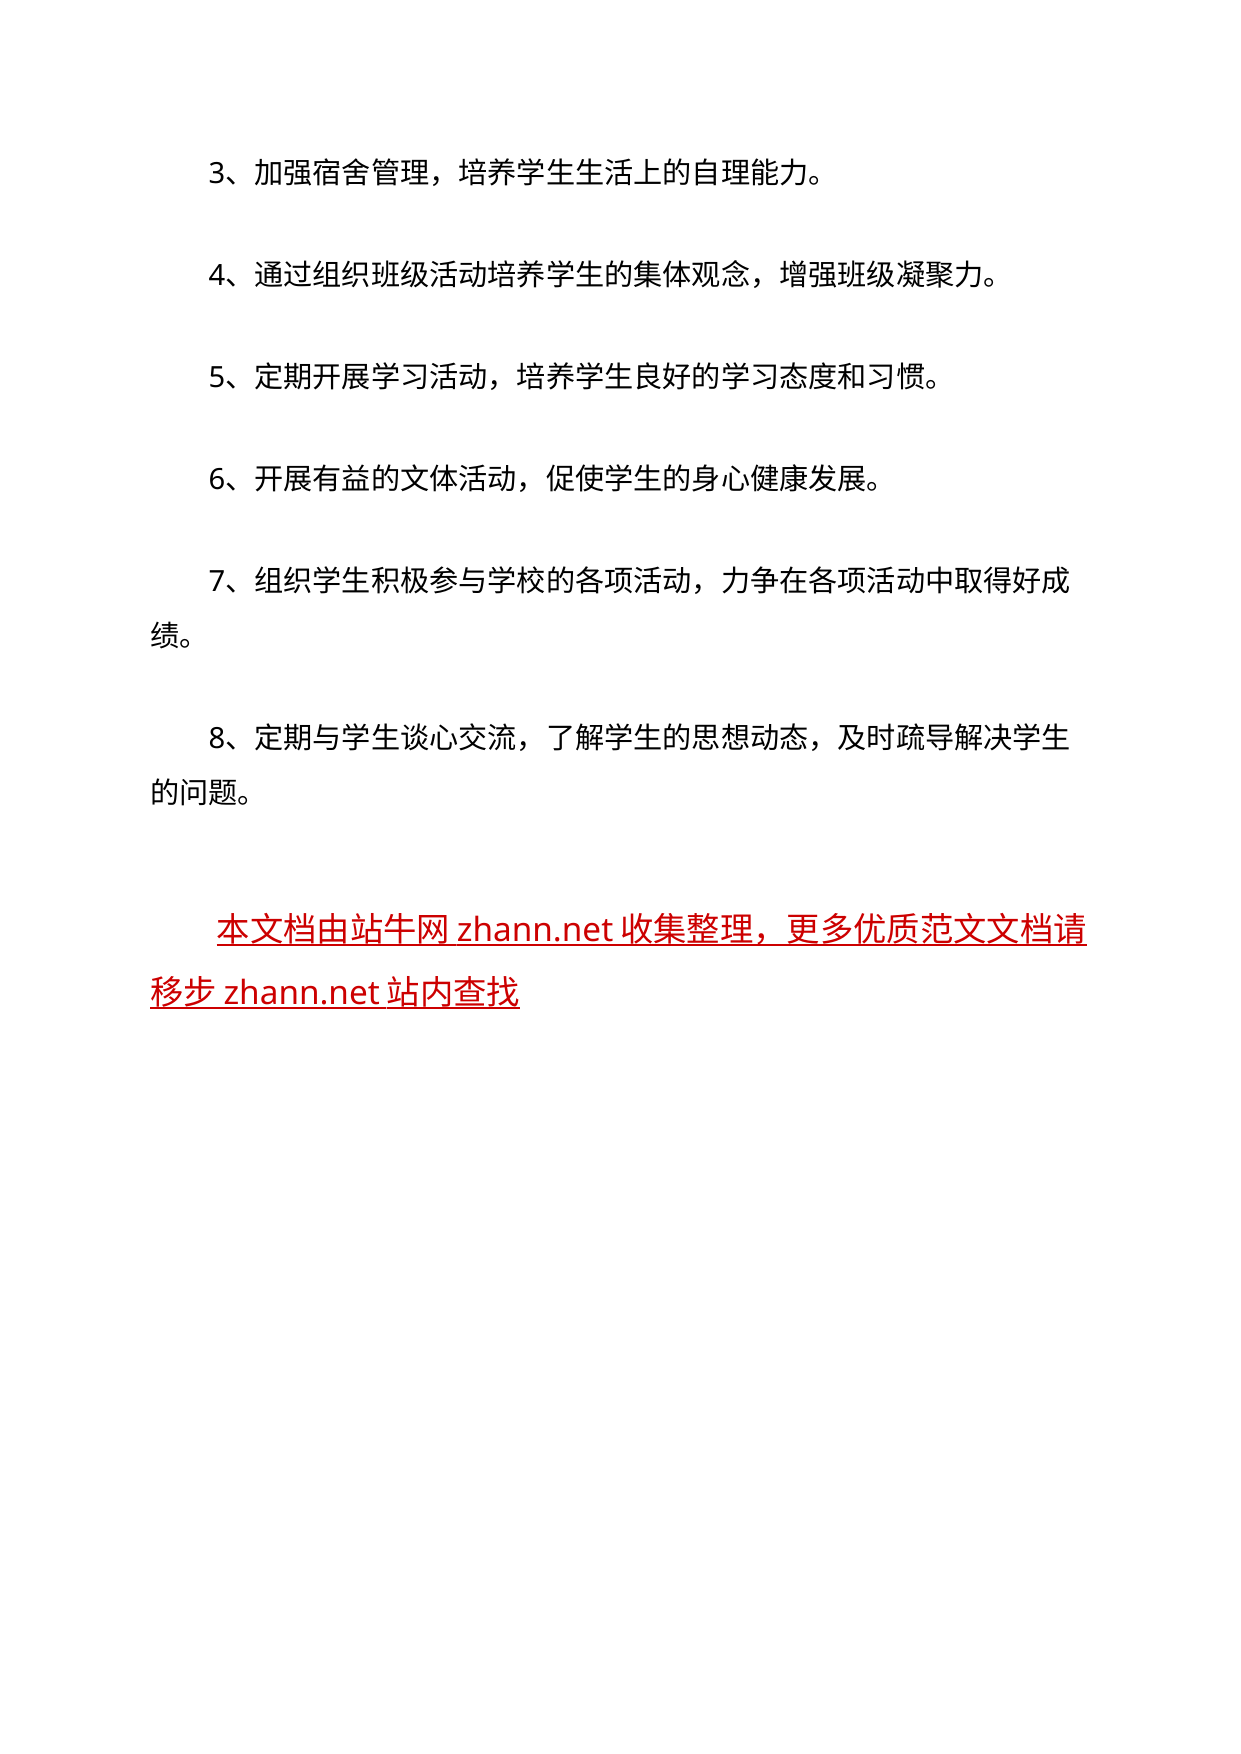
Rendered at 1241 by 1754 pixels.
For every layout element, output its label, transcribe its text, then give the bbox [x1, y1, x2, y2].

text 4、通过组织班级活动培养学生的集体观念，增强班级凝聚力。 [150, 252, 1090, 294]
text 5、定期开展学习活动，培养学生良好的学习态度和习惯。 [150, 354, 1090, 396]
text 3、加强宿舍管理，培养学生生活上的自理能力。 [150, 150, 1090, 192]
text 8、定期与学生谈心交流，了解学生的思想动态，及时疏导解决学生的问题。 [150, 715, 1090, 812]
text 本文档由站牛网zhann.net收集整理，更多优质范文文档请移步zhann.net站内查找 [150, 903, 1090, 1014]
text 7、组织学生积极参与学校的各项活动，力争在各项活动中取得好成绩。 [150, 558, 1090, 655]
text 6、开展有益的文体活动，促使学生的身心健康发展。 [150, 456, 1090, 498]
